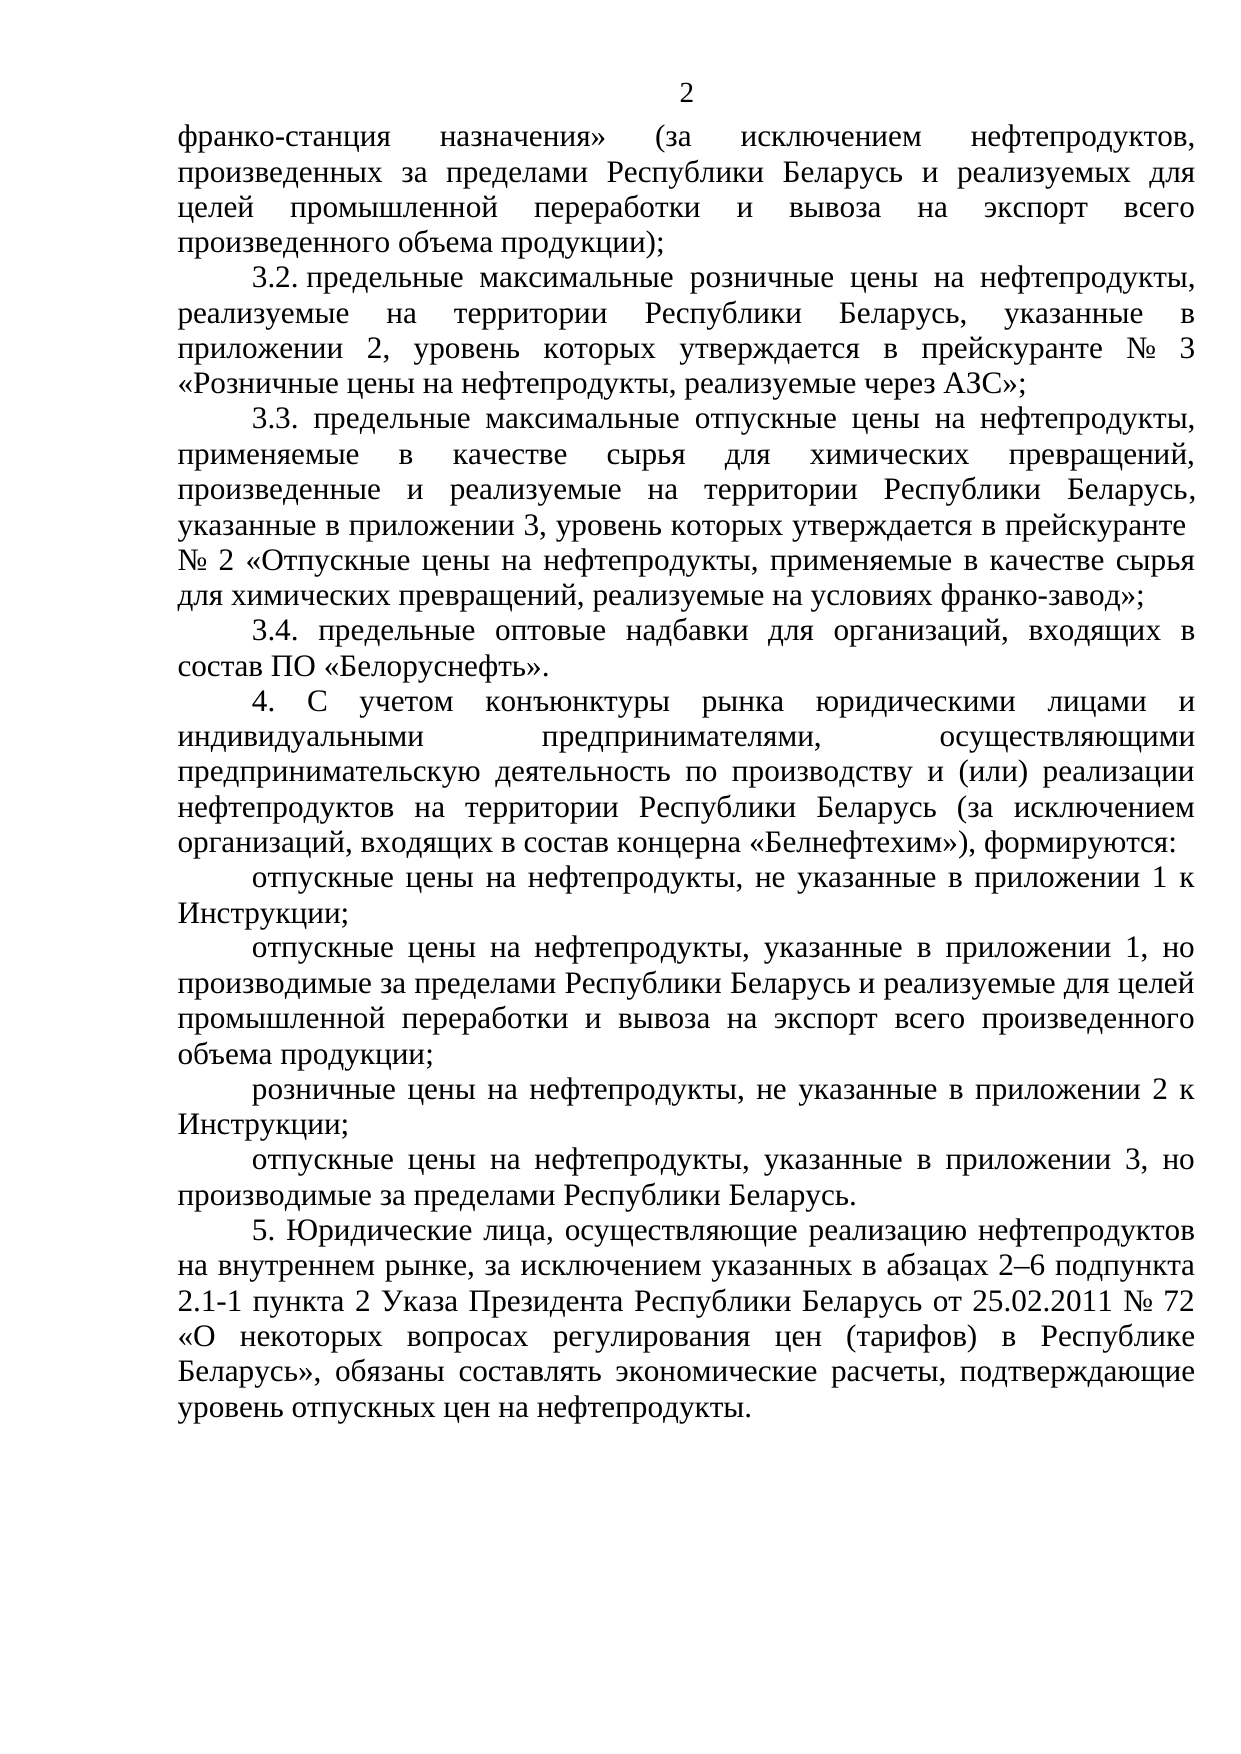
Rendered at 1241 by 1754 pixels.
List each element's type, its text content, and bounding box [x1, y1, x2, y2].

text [177, 118, 1196, 259]
text отпускные цены на нефтепродукты, указанные в приложении 3, но производимые за пределами Республики Беларусь. [177, 1141, 1196, 1212]
text 3.3. предельные максимальные отпускные цены на нефтепродукты, применяемые в качестве сырья для химических превращений, произведенные и реализуемые на территории Республики Беларусь, указанные в приложении 3, уровень которых утверждается в прейскуранте № 2 «Отпускные цены на нефтепродукты, применяемые в качестве сырья для химических превращений, реализуемые на условиях франко-завод»; [177, 401, 1196, 612]
text 3.4. предельные оптовые надбавки для организаций, входящих в состав ПО «Белоруснефть». [177, 612, 1196, 683]
text 4. С учетом конъюнктуры рынка юридическими лицами и индивидуальными предпринимателями, осуществляющими предпринимательскую деятельность по производству и (или) реализации нефтепродуктов на территории Республики Беларусь (за исключением организаций, входящих в состав концерна «Белнефтехим»), формируются: [177, 683, 1196, 859]
text 5. Юридические лица, осуществляющие реализацию нефтепродуктов на внутреннем рынке, за исключением указанных в абзацах 2–6 подпункта 2.1-1 пункта 2 Указа Президента Республики Беларусь от 25.02.2011 № 72 «О некоторых вопросах регулирования цен (тарифов) в Республике Беларусь», обязаны составлять экономические расчеты, подтверждающие уровень отпускных цен на нефтепродукты. [177, 1212, 1196, 1424]
text розничные цены на нефтепродукты, не указанные в приложении 2 к Инструкции; [177, 1071, 1196, 1141]
text отпускные цены на нефтепродукты, указанные в приложении 1, но производимые за пределами Республики Беларусь и реализуемые для целей промышленной переработки и вывоза на экспорт всего произведенного объема продукции; [177, 930, 1196, 1071]
text отпускные цены на нефтепродукты, не указанные в приложении 1 к Инструкции; [177, 859, 1196, 930]
text 3.2. предельные максимальные розничные цены на нефтепродукты, реализуемые на территории Республики Беларусь, указанные в приложении 2, уровень которых утверждается в прейскуранте № 3 «Розничные цены на нефтепродукты, реализуемые через АЗС»; [177, 259, 1196, 401]
